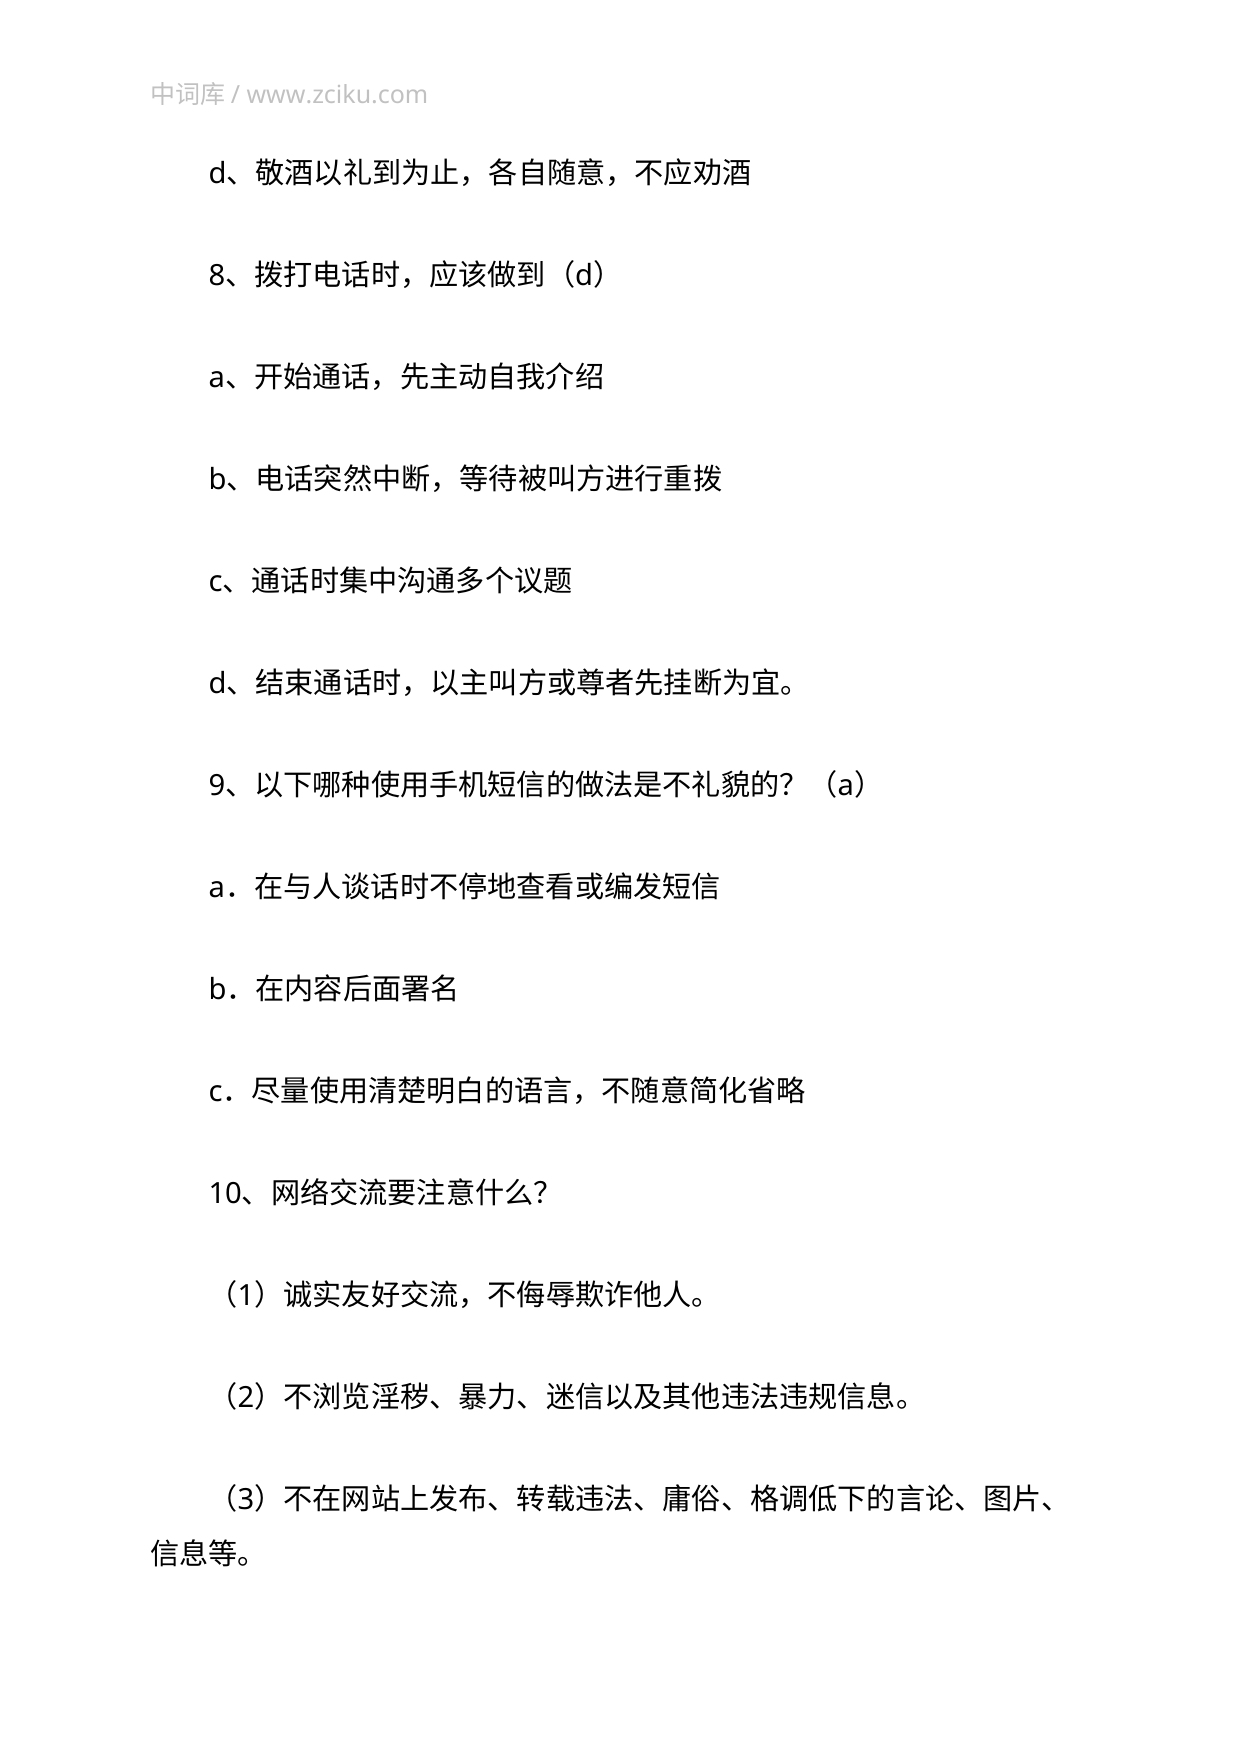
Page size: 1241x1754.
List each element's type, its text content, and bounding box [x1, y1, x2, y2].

text 10、网络交流要注意什么？ [150, 1170, 1090, 1212]
text （3）不在网站上发布、转载违法、庸俗、格调低下的言论、图片、信息等。 [150, 1476, 1090, 1573]
text （1）诚实友好交流，不侮辱欺诈他人。 [150, 1272, 1090, 1314]
text a．在与人谈话时不停地查看或编发短信 [150, 864, 1090, 906]
text c．尽量使用清楚明白的语言，不随意简化省略 [150, 1068, 1090, 1110]
text b．在内容后面署名 [150, 966, 1090, 1008]
text d、结束通话时，以主叫方或尊者先挂断为宜。 [150, 660, 1090, 702]
text 8、拨打电话时，应该做到（d） [150, 252, 1090, 294]
text a、开始通话，先主动自我介绍 [150, 354, 1090, 396]
text b、电话突然中断，等待被叫方进行重拨 [150, 456, 1090, 498]
text 9、以下哪种使用手机短信的做法是不礼貌的？（a） [150, 762, 1090, 804]
text （2）不浏览淫秽、暴力、迷信以及其他违法违规信息。 [150, 1374, 1090, 1416]
text c、通话时集中沟通多个议题 [150, 558, 1090, 600]
text d、敬酒以礼到为止，各自随意，不应劝酒 [150, 150, 1090, 192]
